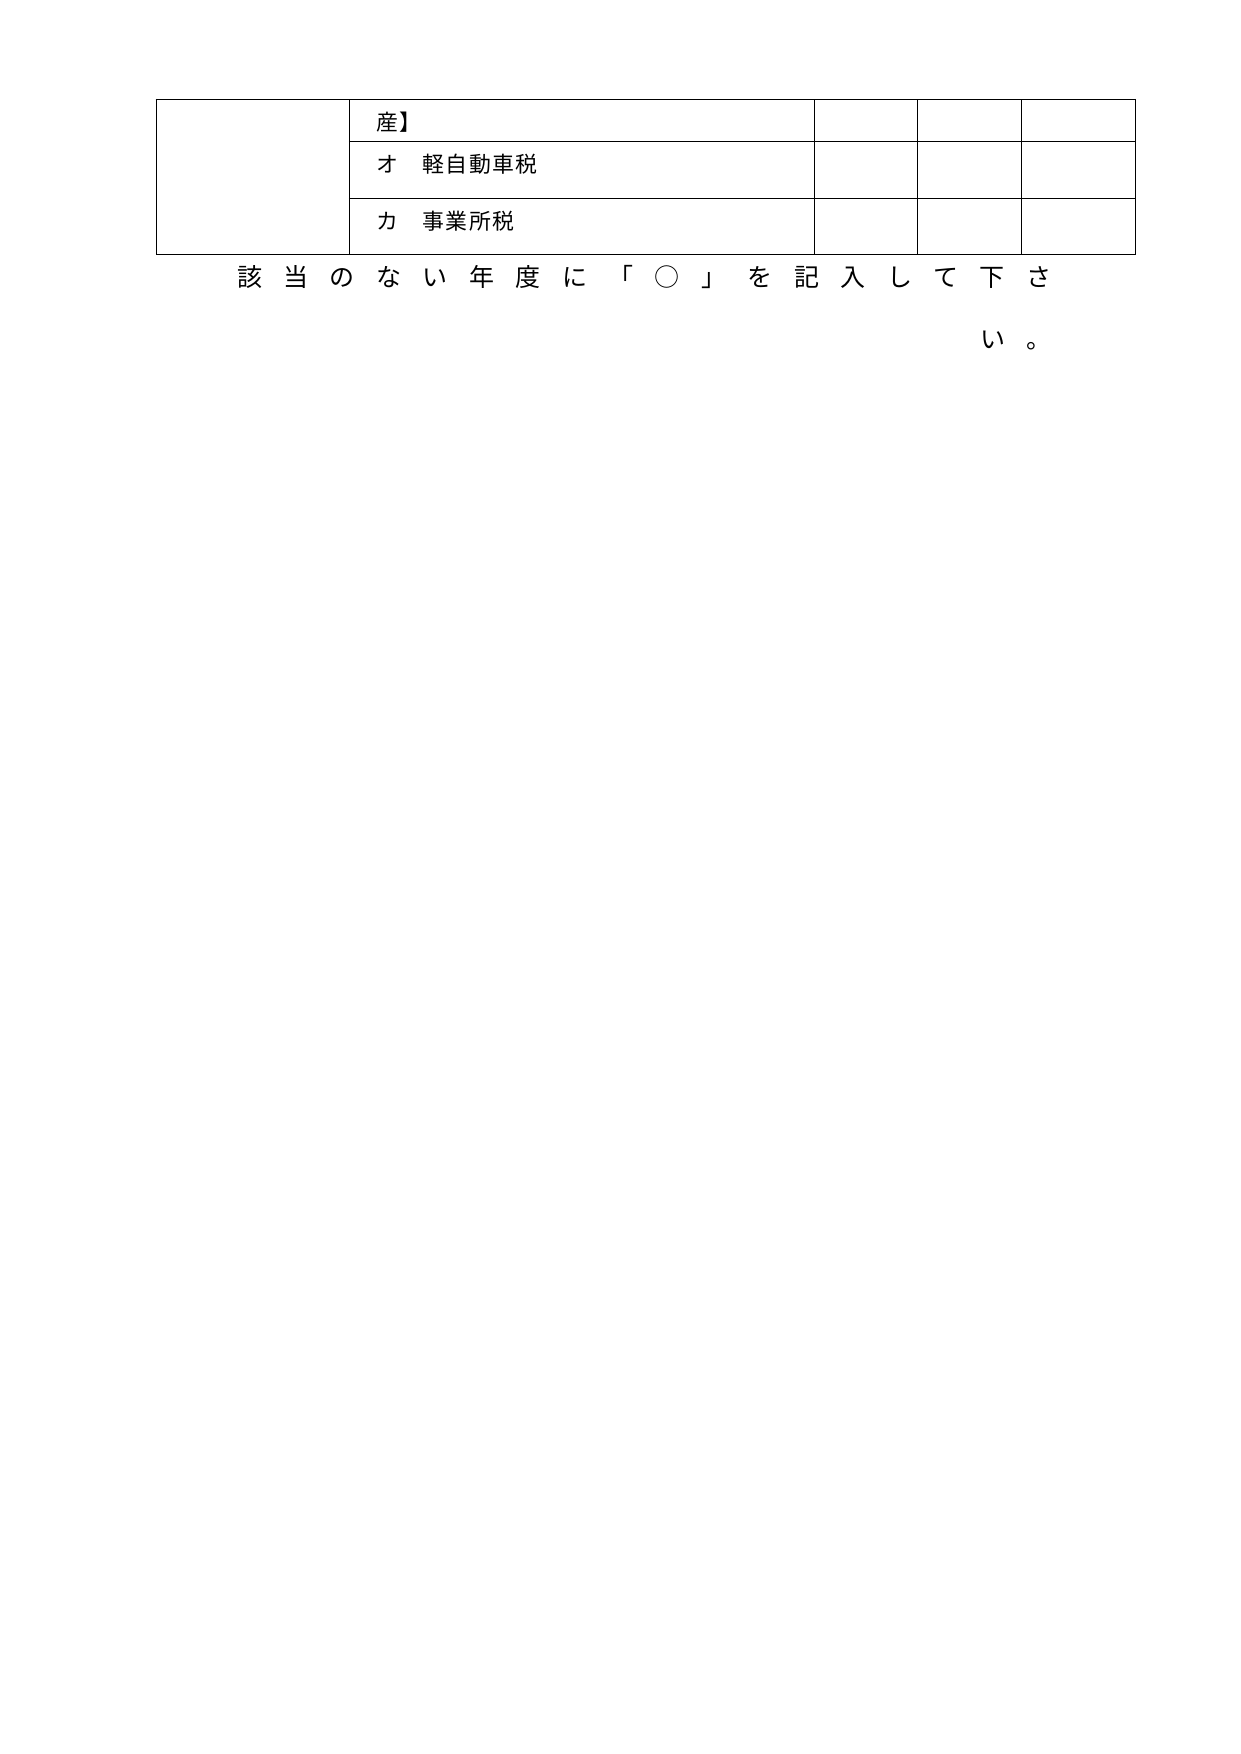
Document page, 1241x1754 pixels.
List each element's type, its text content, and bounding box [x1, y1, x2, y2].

table_cell [918, 142, 1021, 198]
table_cell [918, 199, 1021, 254]
table_cell カ 事業所税 [350, 199, 814, 254]
table_cell [918, 100, 1021, 141]
table_cell [1022, 142, 1135, 198]
table_cell [815, 199, 917, 254]
text 該当のない年度に「○」を記入して下さい。 [167, 255, 1073, 358]
table_cell [1022, 100, 1135, 141]
table_cell オ 軽自動車税 [350, 142, 814, 198]
table_cell エ 固定資産税・都市計画税【償却資産】 [350, 100, 814, 141]
table_cell [815, 100, 917, 141]
table_cell [1022, 199, 1135, 254]
table_cell [815, 142, 917, 198]
